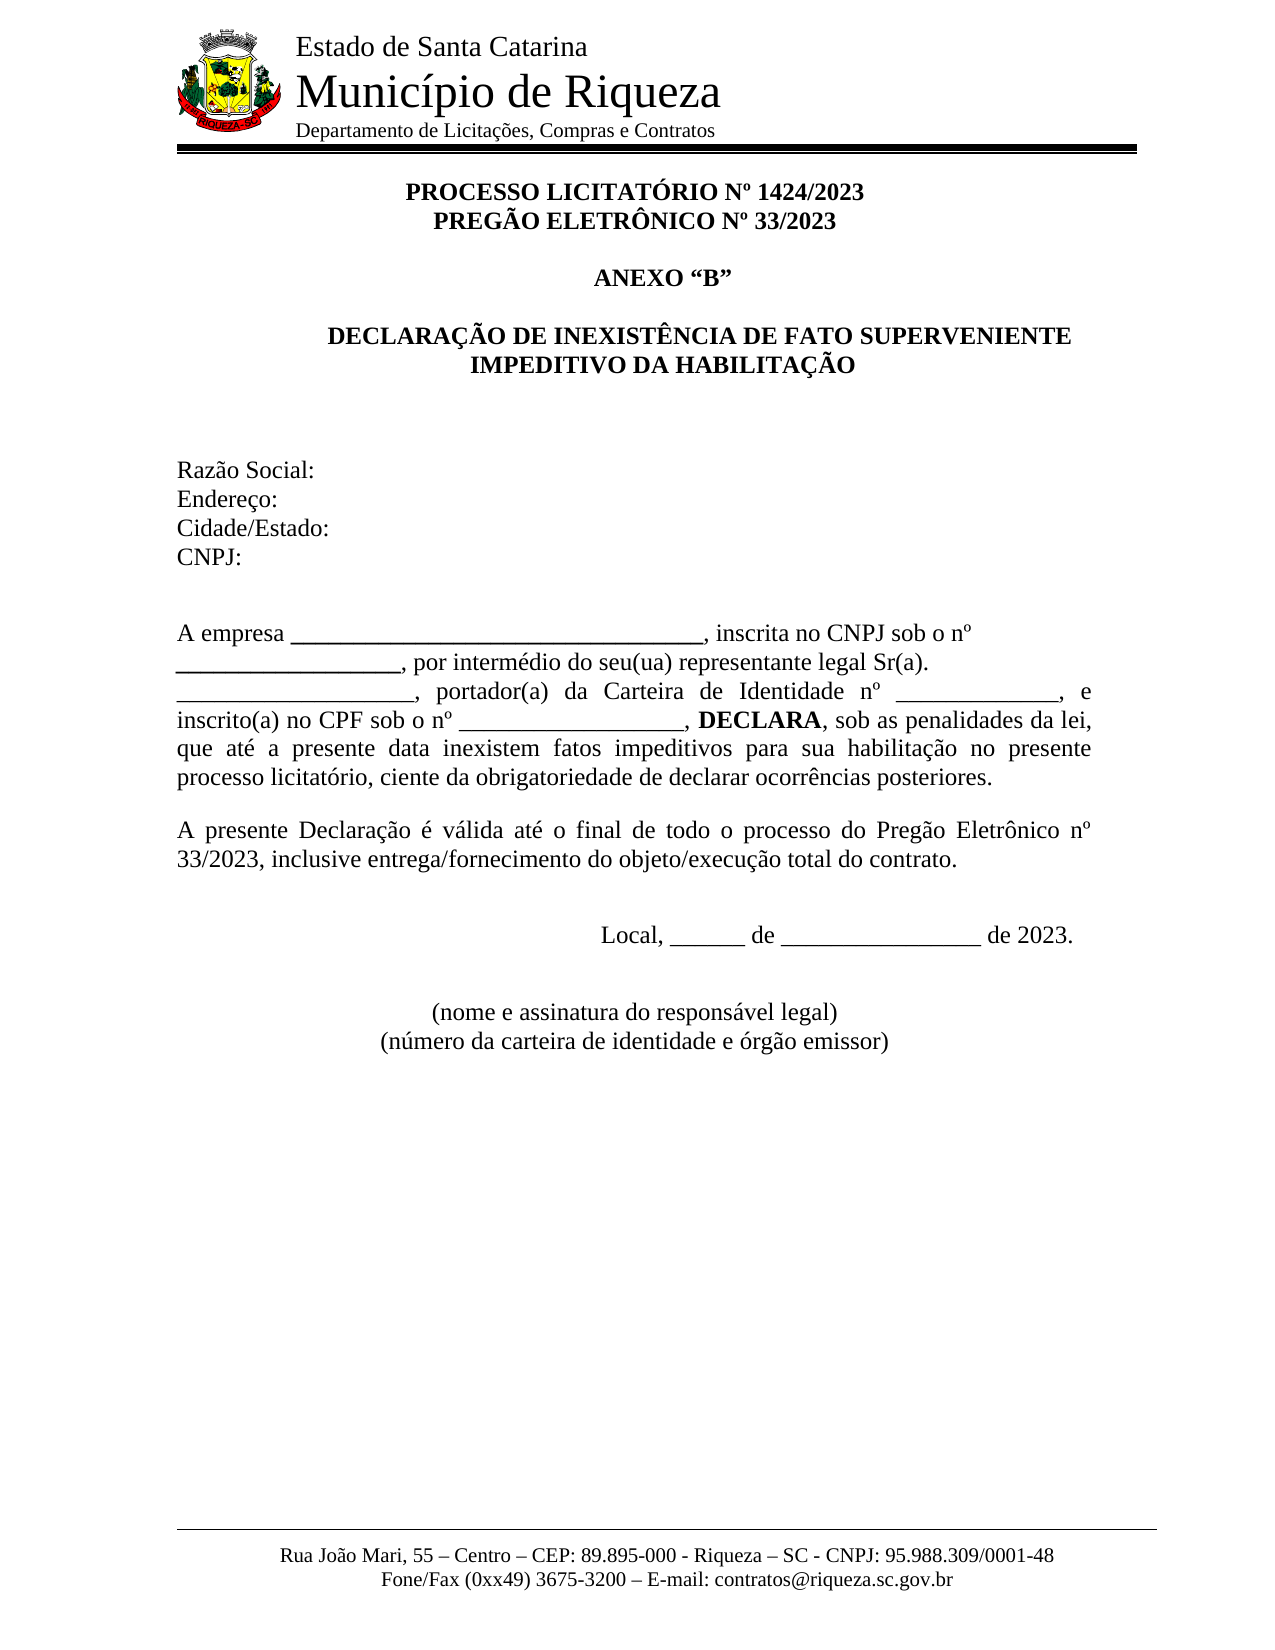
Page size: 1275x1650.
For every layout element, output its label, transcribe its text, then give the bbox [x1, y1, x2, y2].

text Razão Social: [177, 455, 1092, 484]
text PREGÃO ELETRÔNICO Nº 33/2023 [177, 206, 1092, 235]
text A presente Declaração é válida até o final de todo o processo do Pregão Eletrônico nº 33/2023, inclusive entrega/fornecimento do objeto/execução total do contrato. [177, 815, 1092, 872]
text CNPJ: [177, 542, 1092, 570]
text A empresa _________________________________, inscrita no CNPJ sob o nº [177, 618, 1092, 647]
text Endereço: [177, 484, 1092, 513]
text (número da carteira de identidade e órgão emissor) [177, 1026, 1092, 1055]
text DECLARAÇÃO DE INEXISTÊNCIA DE FATO SUPERVENIENTE [307, 321, 1092, 350]
text Cidade/Estado: [177, 513, 1092, 542]
text Local, ______ de ________________ de 2023. [601, 921, 1092, 949]
text IMPEDITIVO DA HABILITAÇÃO [233, 350, 1092, 378]
text (nome e assinatura do responsável legal) [177, 997, 1092, 1026]
text ___________________, portador(a) da Carteira de Identidade nº _____________, e inscrito(a) no CPF sob o nº __________________, DECLARA, sob as penalidades da lei, que até a presente data inexistem fatos impeditivos para sua habilitação no presente processo licitatório, ciente da obrigatoriedade de declarar ocorrências posteriores. [177, 676, 1092, 791]
text PROCESSO LICITATÓRIO Nº 1424/2023 [177, 177, 1092, 206]
text __________________, por intermédio do seu(ua) representante legal Sr(a). [176, 647, 1092, 676]
text ANEXO “B” [233, 263, 1092, 292]
